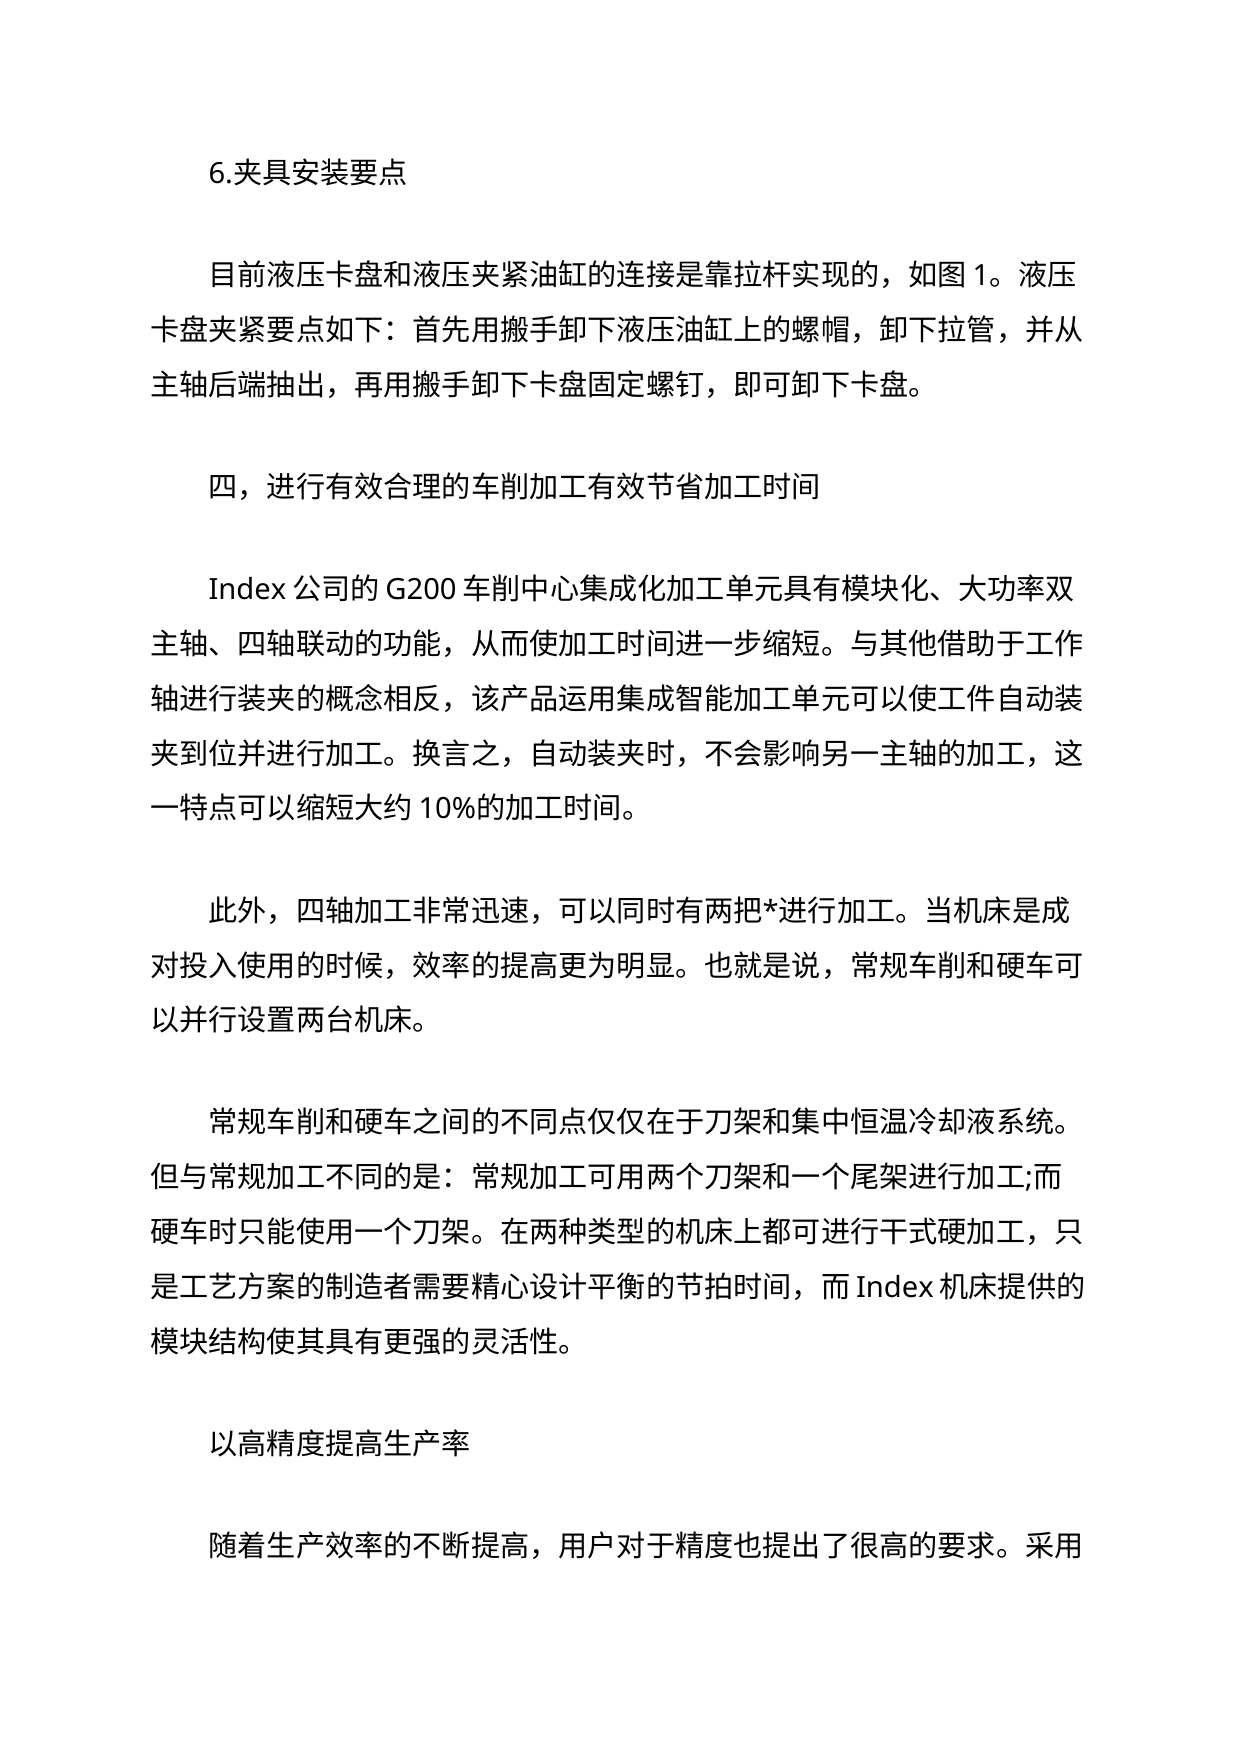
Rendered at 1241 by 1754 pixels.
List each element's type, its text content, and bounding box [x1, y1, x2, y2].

text 四，进行有效合理的车削加工有效节省加工时间 [150, 464, 1090, 506]
text Index公司的G200车削中心集成化加工单元具有模块化、大功率双主轴、四轴联动的功能，从而使加工时间进一步缩短。与其他借助于工作轴进行装夹的概念相反，该产品运用集成智能加工单元可以使工件自动装夹到位并进行加工。换言之，自动装夹时，不会影响另一主轴的加工，这一特点可以缩短大约10%的加工时间。 [150, 565, 1090, 827]
text 6.夹具安装要点 [150, 150, 1090, 192]
text 目前液压卡盘和液压夹紧油缸的连接是靠拉杆实现的，如图1。液压卡盘夹紧要点如下：首先用搬手卸下液压油缸上的螺帽，卸下拉管，并从主轴后端抽出，再用搬手卸下卡盘固定螺钉，即可卸下卡盘。 [150, 252, 1090, 404]
text 此外，四轴加工非常迅速，可以同时有两把*进行加工。当机床是成对投入使用的时候，效率的提高更为明显。也就是说，常规车削和硬车可以并行设置两台机床。 [150, 887, 1090, 1039]
text 常规车削和硬车之间的不同点仅仅在于刀架和集中恒温冷却液系统。但与常规加工不同的是：常规加工可用两个刀架和一个尾架进行加工;而硬车时只能使用一个刀架。在两种类型的机床上都可进行干式硬加工，只是工艺方案的制造者需要精心设计平衡的节拍时间，而Index机床提供的模块结构使其具有更强的灵活性。 [150, 1099, 1090, 1361]
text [150, 1522, 1090, 1564]
text 以高精度提高生产率 [150, 1420, 1090, 1463]
